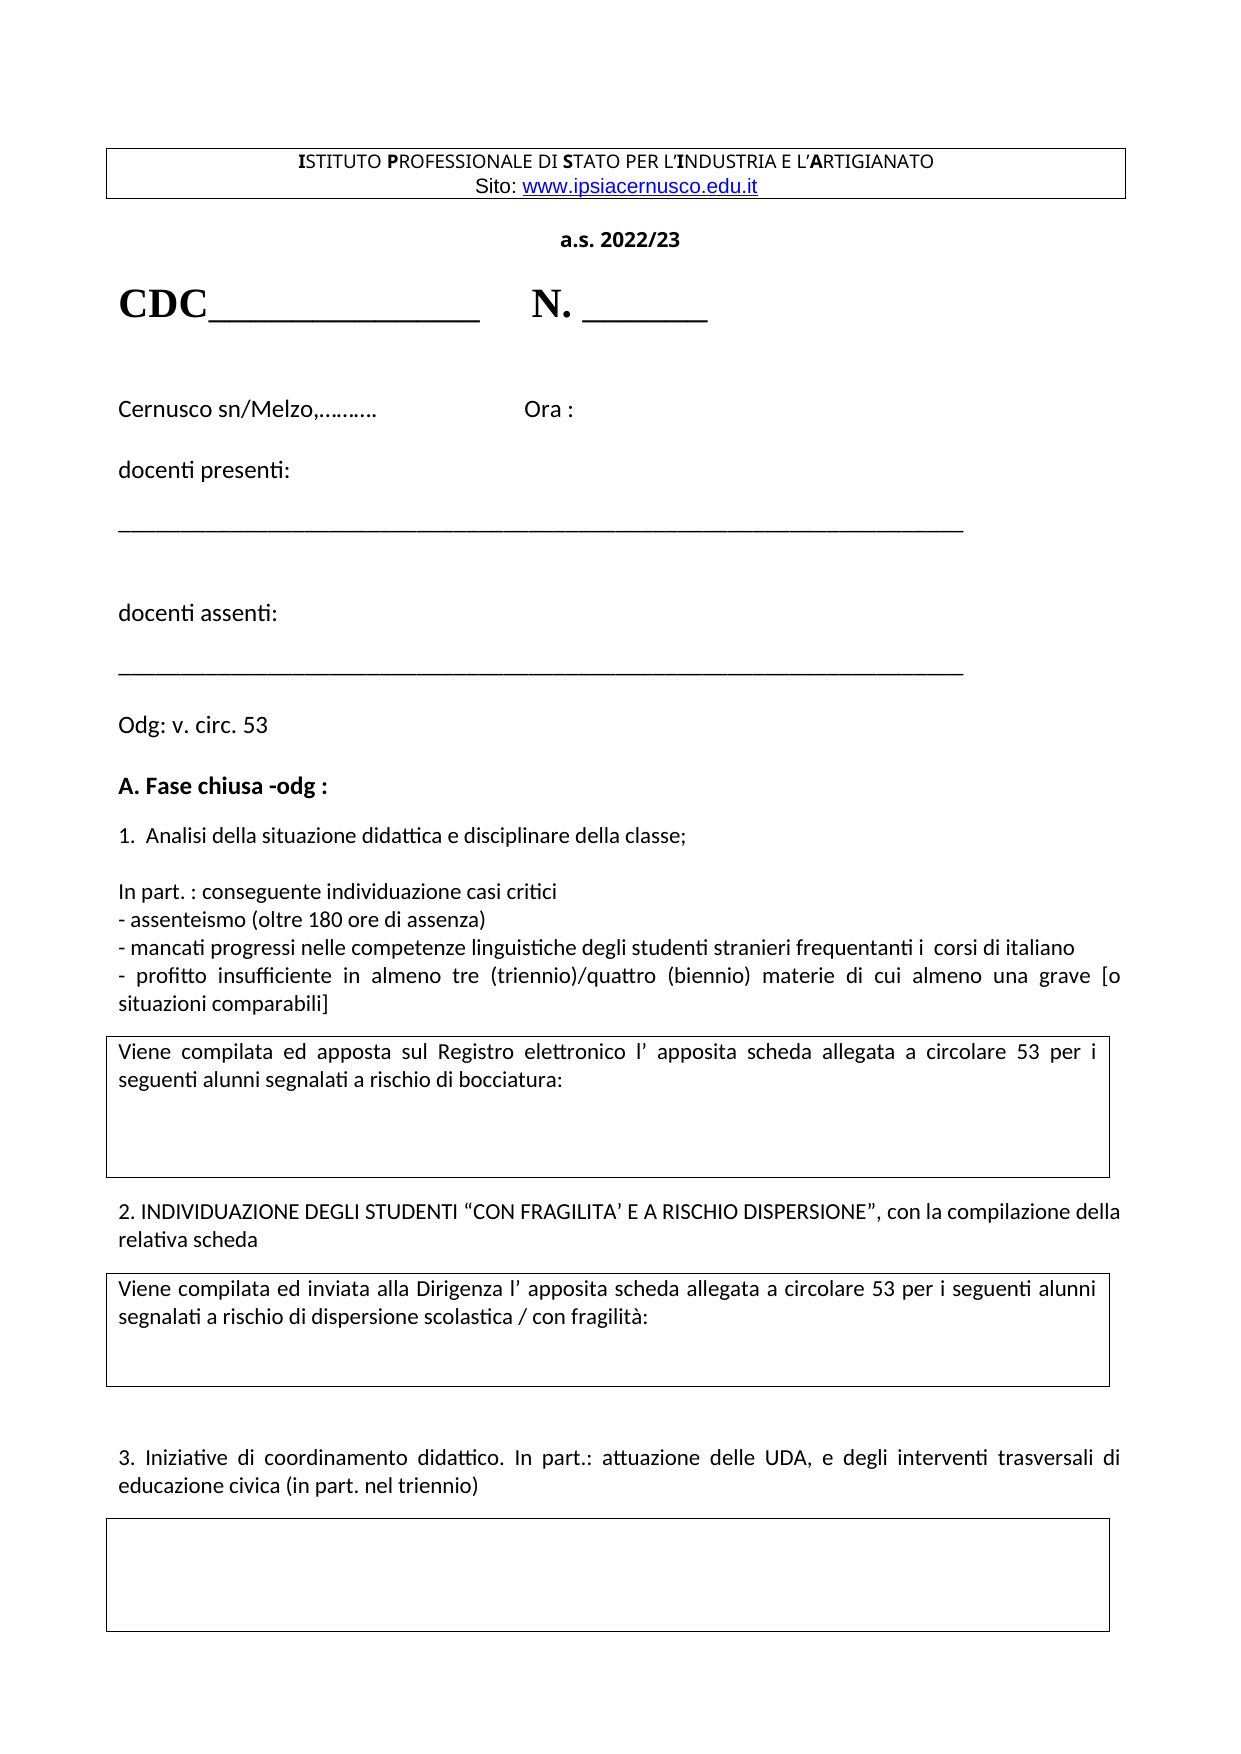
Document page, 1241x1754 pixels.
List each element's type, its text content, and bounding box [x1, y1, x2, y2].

text In part. : conseguente individuazione casi critici [118, 877, 1122, 905]
text docenti presenti: [118, 455, 1122, 485]
text a.s. 2022/23 [118, 225, 1122, 253]
text ____________________________________________________________________ [118, 648, 1122, 678]
table_header ISTITUTO PROFESSIONALE DI STATO PER L’INDUSTRIA E L’ARTIGIANATO Sito: www.ipsiacernusco.edu.it [107, 149, 1125, 198]
text - mancati progressi nelle competenze linguistiche degli studenti stranieri frequentanti i corsi di italiano [118, 933, 1122, 961]
text Cernusco sn/Melzo,………. Ora : [118, 394, 1122, 424]
text ____________________________________________________________________ [118, 506, 1122, 536]
table_header Viene compilata ed inviata alla Dirigenza l’ apposita scheda allegata a circolare 53 per i seguenti alunni segnalati a rischio di dispersione scolastica / con fragilità: [107, 1274, 1109, 1386]
text 3. Iniziative di coordinamento didattico. In part.: attuazione delle UDA, e degli interventi trasversali di educazione civica (in part. nel triennio) [118, 1443, 1122, 1499]
text Odg: v. circ. 53 [118, 709, 1122, 739]
table_header [107, 1519, 1109, 1631]
text 2. INDIVIDUAZIONE DEGLI STUDENTI “CON FRAGILITA’ E A RISCHIO DISPERSIONE”, con la compilazione della relativa scheda [118, 1197, 1122, 1253]
text - profitto insufficiente in almeno tre (triennio)/quattro (biennio) materie di cui almeno una grave [o situazioni comparabili] [118, 961, 1122, 1017]
text 1. Analisi della situazione didattica e disciplinare della classe; [118, 821, 1122, 849]
text CDC_____________ N. ______ [118, 279, 1122, 327]
table_header Viene compilata ed apposta sul Registro elettronico l’ apposita scheda allegata a circolare 53 per i seguenti alunni segnalati a rischio di bocciatura: [107, 1037, 1109, 1177]
text docenti assenti: [118, 597, 1122, 628]
text - assenteismo (oltre 180 ore di assenza) [118, 905, 1122, 933]
text A. Fase chiusa -odg : [118, 770, 1122, 801]
